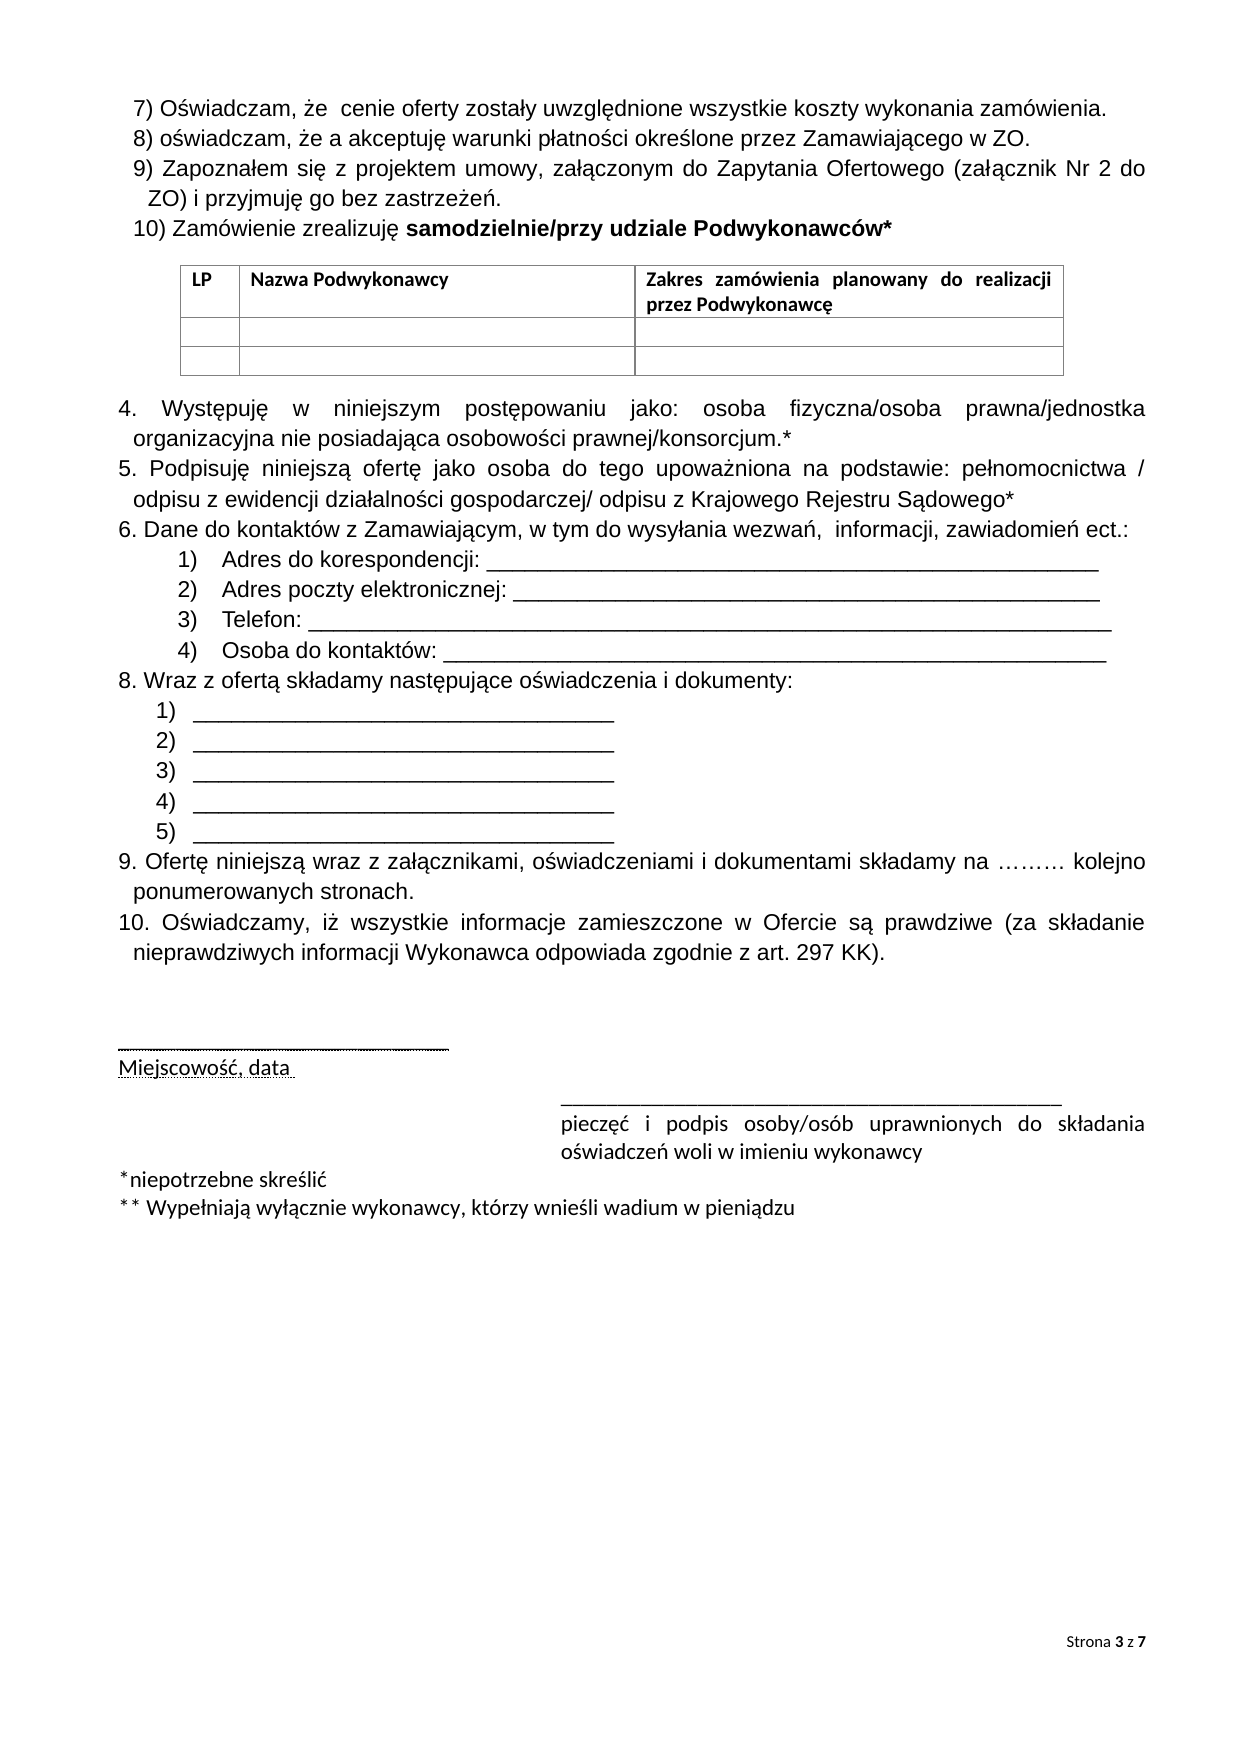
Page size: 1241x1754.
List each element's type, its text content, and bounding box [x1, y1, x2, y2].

list Osoba do kontaktów: ____________________________________________________ [177, 637, 1146, 663]
text 9) Zapoznałem się z projektem umowy, załączonym do Zapytania Ofertowego (załącznik Nr 2 do ZO) i przyjmuję go bez zastrzeżeń. [133, 155, 1146, 211]
text 10. Oświadczamy, iż wszystkie informacje zamieszczone w Ofercie są prawdziwe (za składanie nieprawdziwych informacji Wykonawca odpowiada zgodnie z art. 297 KK). [118, 908, 1146, 965]
text Miejscowość, data [118, 1053, 1146, 1081]
list Adres poczty elektronicznej: ______________________________________________ [177, 576, 1146, 602]
text 9. Ofertę niniejszą wraz z załącznikami, oświadczeniami i dokumentami składamy na ……… kolejno ponumerowanych stronach. [118, 848, 1146, 904]
list Adres do korespondencji: ________________________________________________ [177, 546, 1146, 572]
table_header LP [181, 266, 239, 317]
list _________________________________ [156, 788, 1146, 814]
list _________________________________ [156, 818, 1146, 844]
text 6. Dane do kontaktów z Zamawiającym, w tym do wysyłania wezwań, informacji, zawiadomień ect.: [118, 516, 1146, 542]
table_cell [181, 318, 239, 346]
text 10) Zamówienie zrealizuję samodzielnie/przy udziale Podwykonawców* [133, 215, 1146, 242]
table_header Nazwa Podwykonawcy [240, 266, 634, 317]
table_cell [240, 318, 634, 346]
text 8) oświadczam, że a akceptuję warunki płatności określone przez Zamawiającego w ZO. [133, 125, 1146, 151]
table_cell [181, 347, 239, 375]
text *niepotrzebne skreślić [118, 1165, 1146, 1193]
table_cell [636, 318, 1063, 346]
text 5. Podpisuję niniejszą ofertę jako osoba do tego upoważniona na podstawie: pełnomocnictwa / odpisu z ewidencji działalności gospodarczej/ odpisu z Krajowego Rejestru Sądowego* [118, 455, 1146, 512]
table_cell [240, 347, 634, 375]
text ** Wypełniają wyłącznie wykonawcy, którzy wnieśli wadium w pieniądzu [118, 1193, 1146, 1221]
text _____________________________ [118, 1025, 1146, 1053]
text 7) Oświadczam, że cenie oferty zostały uwzględnione wszystkie koszty wykonania zamówienia. [133, 94, 1146, 121]
table_cell [636, 347, 1063, 375]
text ____________________________________________ [561, 1081, 1146, 1109]
list _________________________________ [156, 697, 1146, 723]
text pieczęć i podpis osoby/osób uprawnionych do składania oświadczeń woli w imieniu wykonawcy [561, 1109, 1146, 1165]
text 4. Występuję w niniejszym postępowaniu jako: osoba fizyczna/osoba prawna/jednostka organizacyjna nie posiadająca osobowości prawnej/konsorcjum.* [118, 395, 1146, 451]
list Telefon: _______________________________________________________________ [177, 606, 1146, 633]
table_header Zakres zamówienia planowany do realizacji przez Podwykonawcę [636, 266, 1063, 317]
list _________________________________ [156, 727, 1146, 753]
text 8. Wraz z ofertą składamy następujące oświadczenia i dokumenty: [118, 667, 1146, 693]
list _________________________________ [156, 757, 1146, 784]
